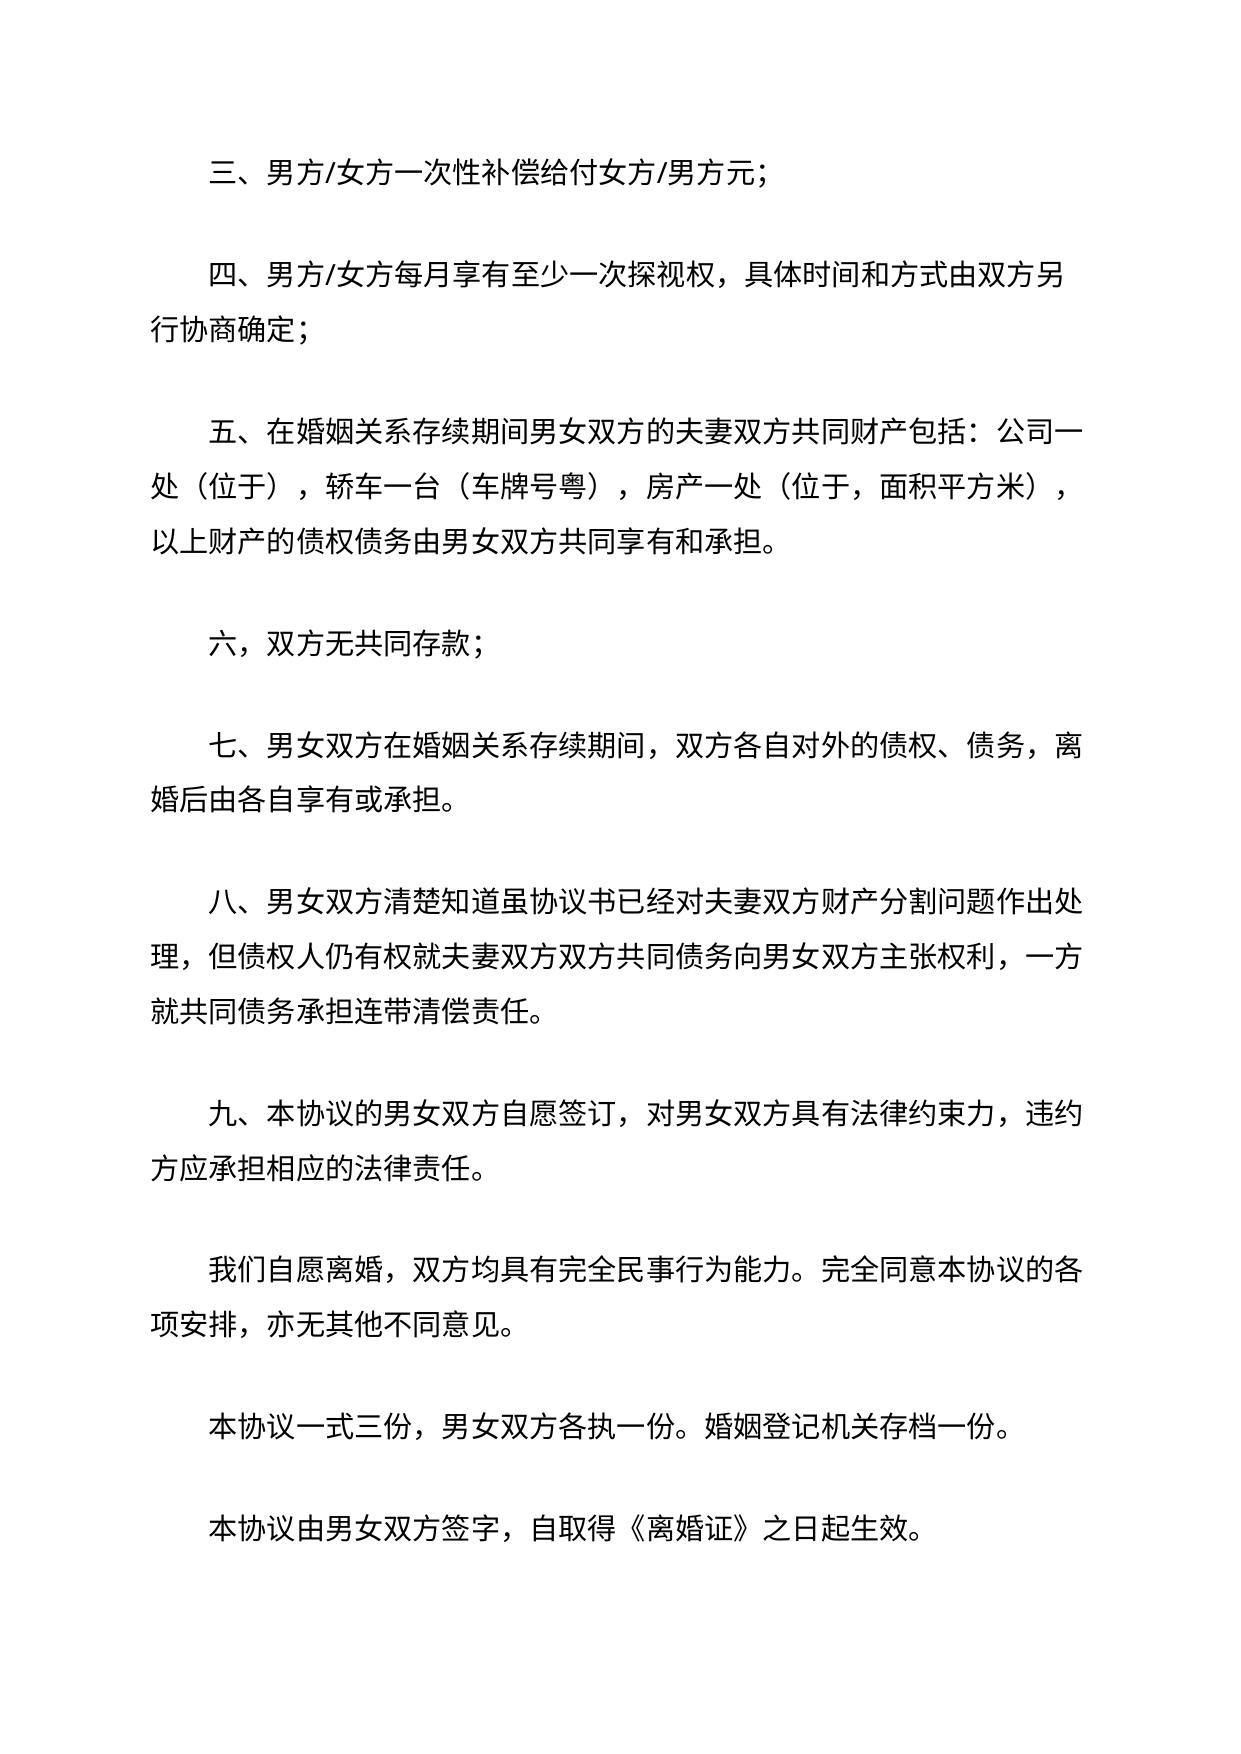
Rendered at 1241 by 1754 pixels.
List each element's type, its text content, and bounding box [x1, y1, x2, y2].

text 本协议由男女双方签字，自取得《离婚证》之日起生效。 [150, 1505, 1090, 1548]
text 本协议一式三份，男女双方各执一份。婚姻登记机关存档一份。 [150, 1404, 1090, 1446]
text 七、男女双方在婚姻关系存续期间，双方各自对外的债权、债务，离婚后由各自享有或承担。 [150, 722, 1090, 819]
text 我们自愿离婚，双方均具有完全民事行为能力。完全同意本协议的各项安排，亦无其他不同意见。 [150, 1247, 1090, 1344]
text 四、男方/女方每月享有至少一次探视权，具体时间和方式由双方另行协商确定； [150, 252, 1090, 349]
text 六，双方无共同存款； [150, 620, 1090, 663]
text 九、本协议的男女双方自愿签订，对男女双方具有法律约束力，违约方应承担相应的法律责任。 [150, 1090, 1090, 1187]
text 五、在婚姻关系存续期间男女双方的夫妻双方共同财产包括：公司一处（位于），轿车一台（车牌号粤），房产一处（位于，面积平方米），以上财产的债权债务由男女双方共同享有和承担。 [150, 409, 1090, 561]
text 八、男女双方清楚知道虽协议书已经对夫妻双方财产分割问题作出处理，但债权人仍有权就夫妻双方双方共同债务向男女双方主张权利，一方就共同债务承担连带清偿责任。 [150, 879, 1090, 1031]
text 三、男方/女方一次性补偿给付女方/男方元； [150, 150, 1090, 192]
